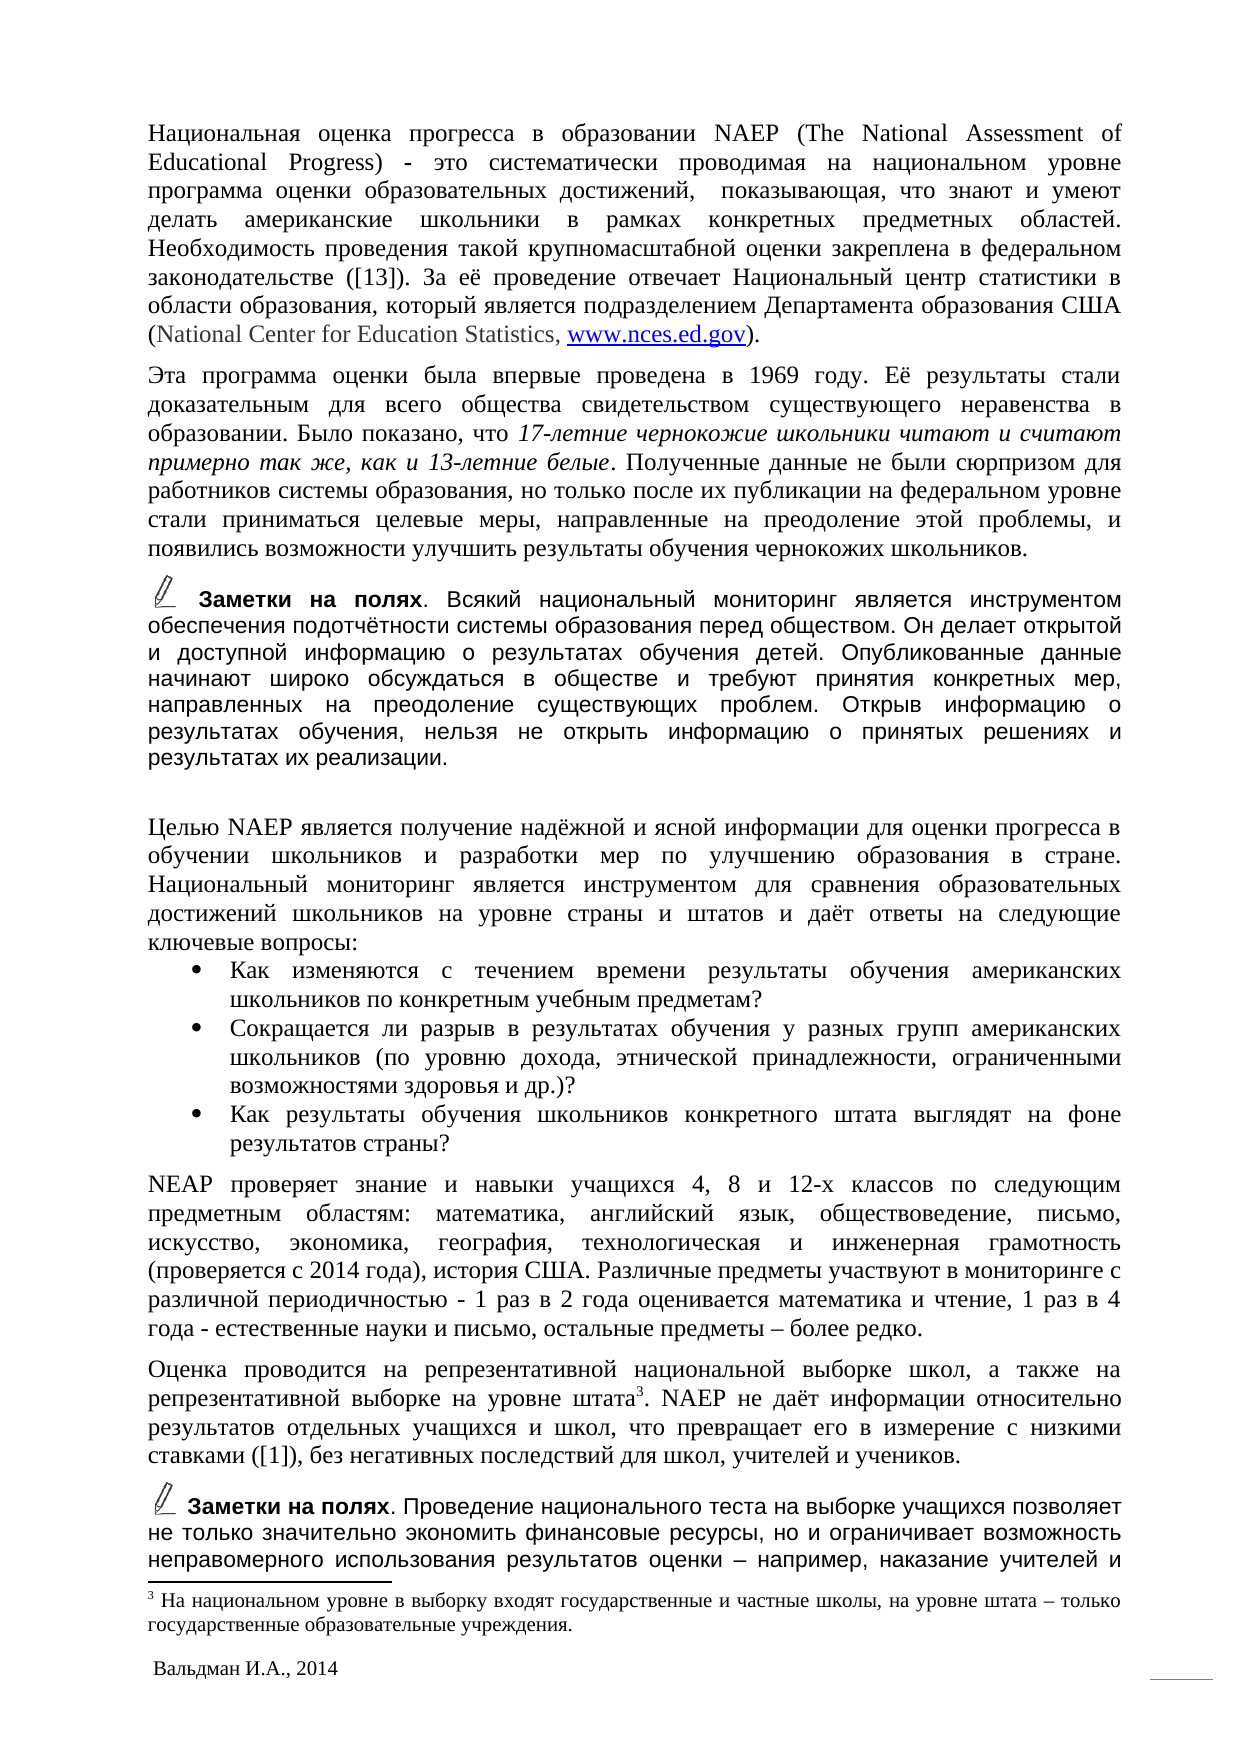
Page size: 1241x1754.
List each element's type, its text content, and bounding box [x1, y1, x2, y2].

text Заметки на полях. Всякий национальный мониторинг является инструментом обеспечения подотчётности системы образования перед обществом. Он делает открытой и доступной информацию о результатах обучения детей. Опубликованные данные начинают широко обсуждаться в обществе и требуют принятия конкретных мер, направленных на преодоление существующих проблем. Открыв информацию о результатах обучения, нельзя не открыть информацию о принятых решениях и результатах их реализации. [148, 574, 1122, 770]
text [148, 1482, 1122, 1572]
text Национальная оценка прогресса в образовании NAEP (The National Assessment of Educational Progress) - это систематически проводимая на национальном уровне программа оценки образовательных достижений, показывающая, что знают и умеют делать американские школьники в рамках конкретных предметных областей. Необходимость проведения такой крупномасштабной оценки закреплена в федеральном законодательстве ([13]). За её проведение отвечает Национальный центр статистики в области образования, который является подразделением Департамента образования США (National Center for Education Statistics, www.nces.ed.gov). [148, 118, 1122, 348]
list Как изменяются с течением времени результаты обучения американских школьников по конкретным учебным предметам? [192, 955, 1122, 1013]
list Сокращается ли разрыв в результатах обучения у разных групп американских школьников (по уровню дохода, этнической принадлежности, ограниченными возможностями здоровья и др.)? [192, 1013, 1122, 1099]
text Оценка проводится на репрезентативной национальной выборке школ, а также на репрезентативной выборке на уровне штата. NAEP не даёт информации относительно результатов отдельных учащихся и школ, что превращает его в измерение с низкими ставками ([1]), без негативных последствий для школ, учителей и учеников. [148, 1354, 1122, 1469]
picture [147, 1481, 181, 1515]
text Целью NAEP является получение надёжной и ясной информации для оценки прогресса в обучении школьников и разработки мер по улучшению образования в стране. Национальный мониторинг является инструментом для сравнения образовательных достижений школьников на уровне страны и штатов и даёт ответы на следующие ключевые вопросы: [148, 812, 1122, 955]
picture [147, 574, 181, 608]
text NEAP проверяет знание и навыки учащихся 4, 8 и 12-х классов по следующим предметным областям: математика, английский язык, обществоведение, письмо, искусство, экономика, география, технологическая и инженерная грамотность (проверяется с 2014 года), история США. Различные предметы участвуют в мониторинге с различной периодичностью - 1 раз в 2 года оценивается математика и чтение, 1 раз в 4 года - естественные науки и письмо, остальные предметы – более редко. [148, 1169, 1122, 1342]
text Эта программа оценки была впервые проведена в 1969 году. Её результаты стали доказательным для всего общества свидетельством существующего неравенства в образовании. Было показано, что 17-летние чернокожие школьники читают и считают примерно так же, как и 13-летние белые. Полученные данные не были сюрпризом для работников системы образования, но только после их публикации на федеральном уровне стали приниматься целевые меры, направленные на преодоление этой проблемы, и появились возможности улучшить результаты обучения чернокожих школьников. [148, 361, 1122, 562]
list Как результаты обучения школьников конкретного штата выглядят на фоне результатов страны? [192, 1099, 1122, 1157]
